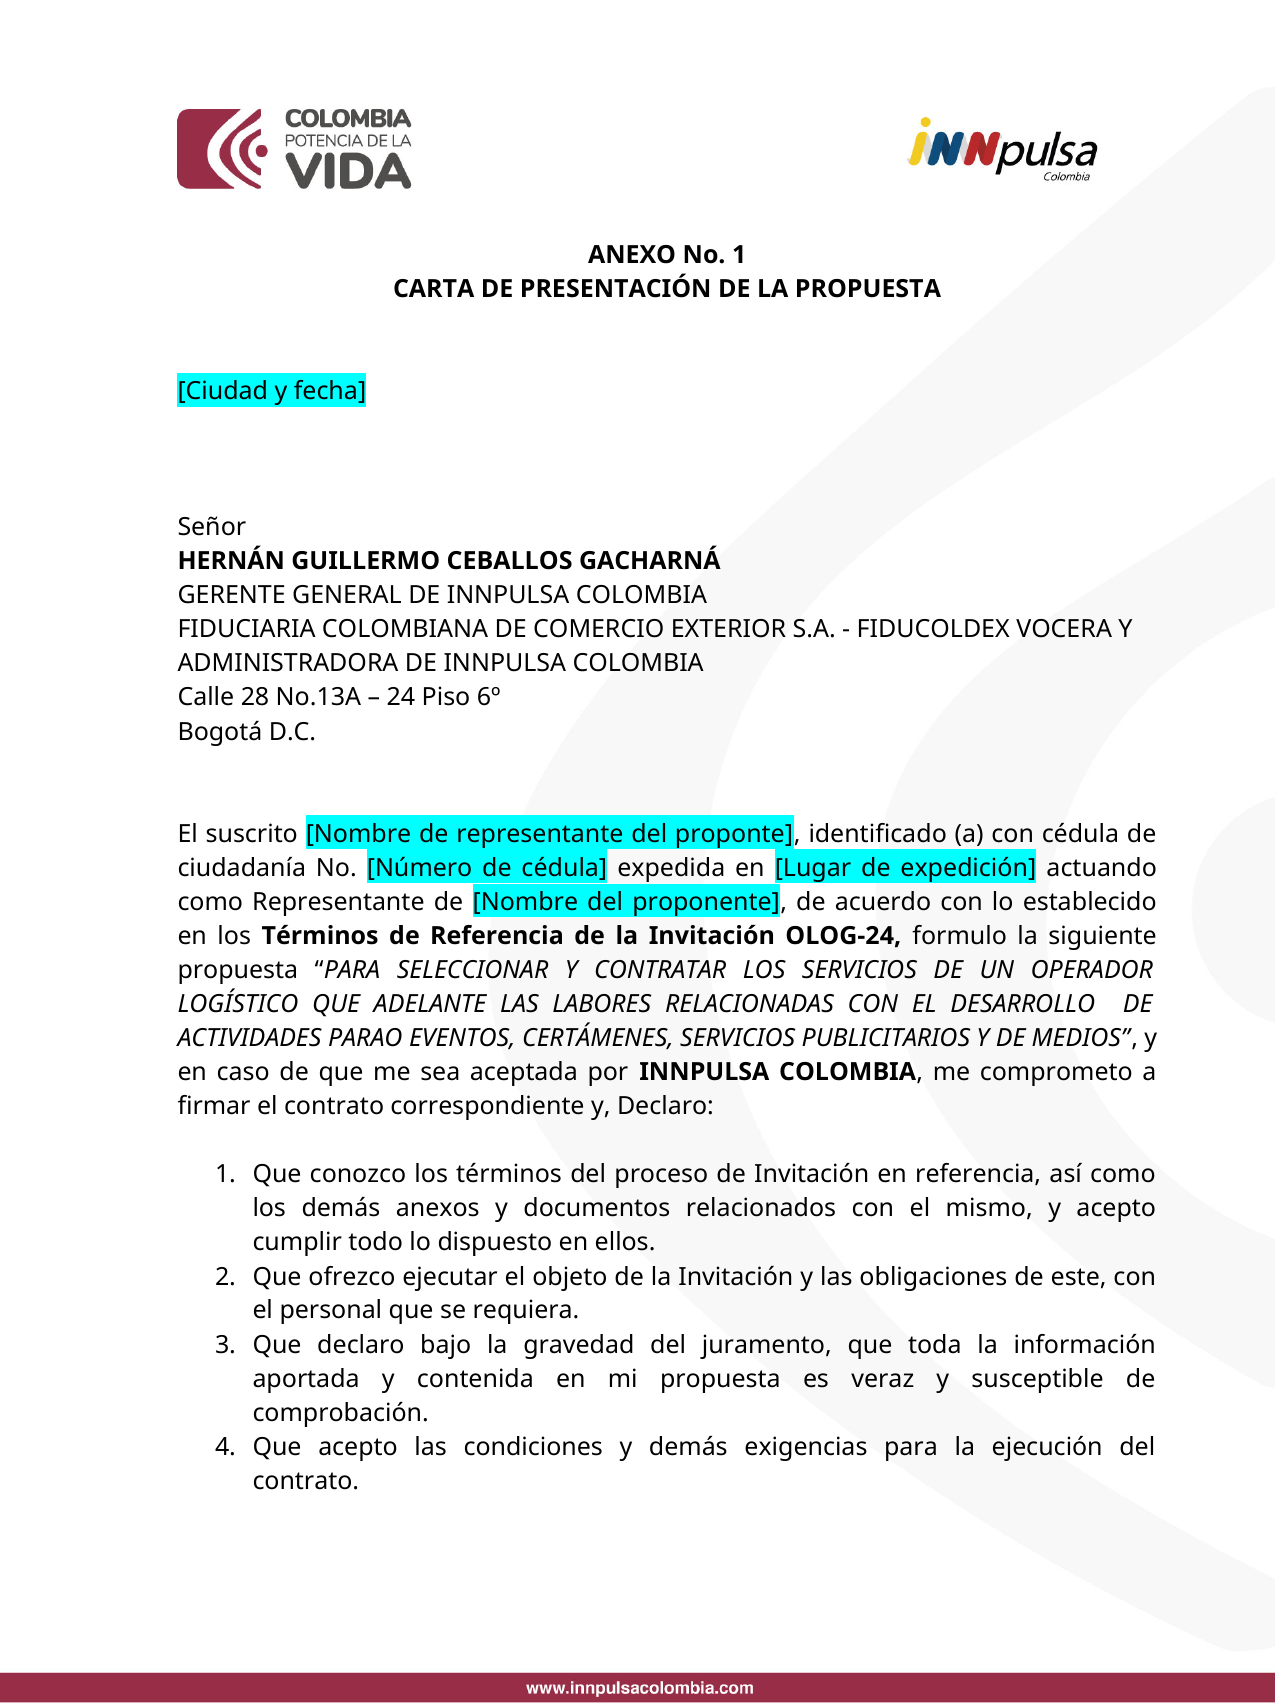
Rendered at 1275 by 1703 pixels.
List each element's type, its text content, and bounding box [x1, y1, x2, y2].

text CARTA DE PRESENTACIÓN DE LA PROPUESTA [177, 270, 1157, 304]
text HERNÁN GUILLERMO CEBALLOS GACHARNÁ [177, 543, 1157, 577]
list Que conozco los términos del proceso de Invitación en referencia, así como los demás anexos y documentos relacionados con el mismo, y acepto cumplir todo lo dispuesto en ellos. [215, 1156, 1157, 1258]
list Que ofrezco ejecutar el objeto de la Invitación y las obligaciones de este, con el personal que se requiera. [215, 1258, 1157, 1326]
text [Ciudad y fecha] [177, 372, 1157, 407]
text Calle 28 No.13A – 24 Piso 6º [177, 679, 1157, 713]
text ANEXO No. 1 [177, 236, 1157, 270]
list Que acepto las condiciones y demás exigencias para la ejecución del contrato. [215, 1428, 1157, 1497]
text Señor [177, 509, 1157, 543]
text GERENTE GENERAL DE INNPULSA COLOMBIA [177, 577, 1157, 611]
text El suscrito [Nombre de representante del proponte], identificado (a) con cédula de ciudadanía No. [Número de cédula] expedida en [Lugar de expedición] actuando como Representante de [Nombre del proponente], de acuerdo con lo establecido en los Términos de Referencia de la Invitación OLOG-24, formulo la siguiente propuesta “PARA SELECCIONAR Y CONTRATAR LOS SERVICIOS DE UN OPERADOR LOGÍSTICO QUE ADELANTE LAS LABORES RELACIONADAS CON EL DESARROLLO DE ACTIVIDADES PARAO EVENTOS, CERTÁMENES, SERVICIOS PUBLICITARIOS Y DE MEDIOS”, y en caso de que me sea aceptada por INNPULSA COLOMBIA, me comprometo a firmar el contrato correspondiente y, Declaro: [177, 815, 1157, 1122]
text Bogotá D.C. [177, 713, 1157, 747]
text ADMINISTRADORA DE INNPULSA COLOMBIA [177, 645, 1157, 679]
picture [0, 35, 1275, 1703]
text FIDUCIARIA COLOMBIANA DE COMERCIO EXTERIOR S.A. - FIDUCOLDEX VOCERA Y [177, 611, 1157, 645]
list Que declaro bajo la gravedad del juramento, que toda la información aportada y contenida en mi propuesta es veraz y susceptible de comprobación. [215, 1326, 1157, 1428]
